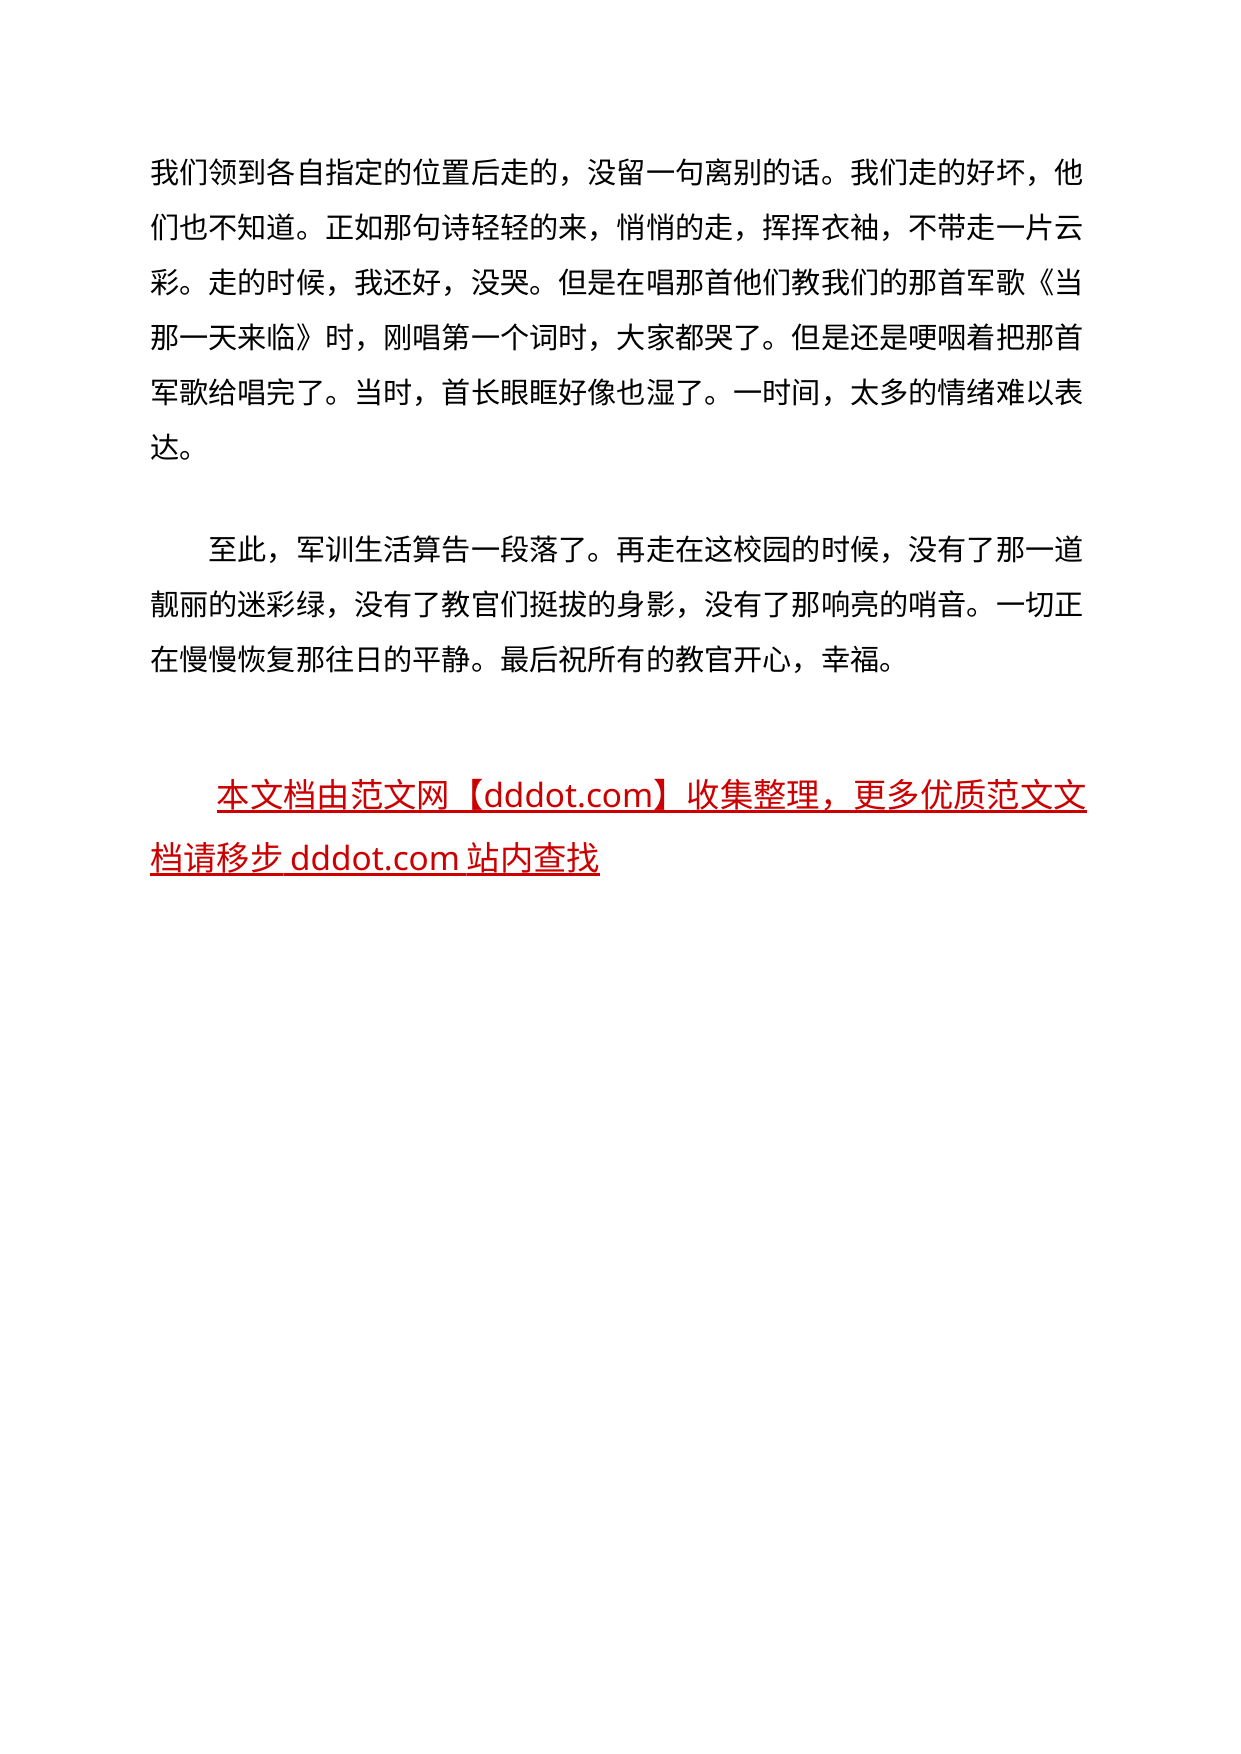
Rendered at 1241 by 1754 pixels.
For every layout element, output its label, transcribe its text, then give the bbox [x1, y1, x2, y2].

text 本文档由范文网【dddot.com】收集整理，更多优质范文文档请移步dddot.com站内查找 [150, 769, 1090, 880]
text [150, 150, 1090, 467]
text 至此，军训生活算告一段落了。再走在这校园的时候，没有了那一道靓丽的迷彩绿，没有了教官们挺拔的身影，没有了那响亮的哨音。一切正在慢慢恢复那往日的平静。最后祝所有的教官开心，幸福。 [150, 526, 1090, 678]
